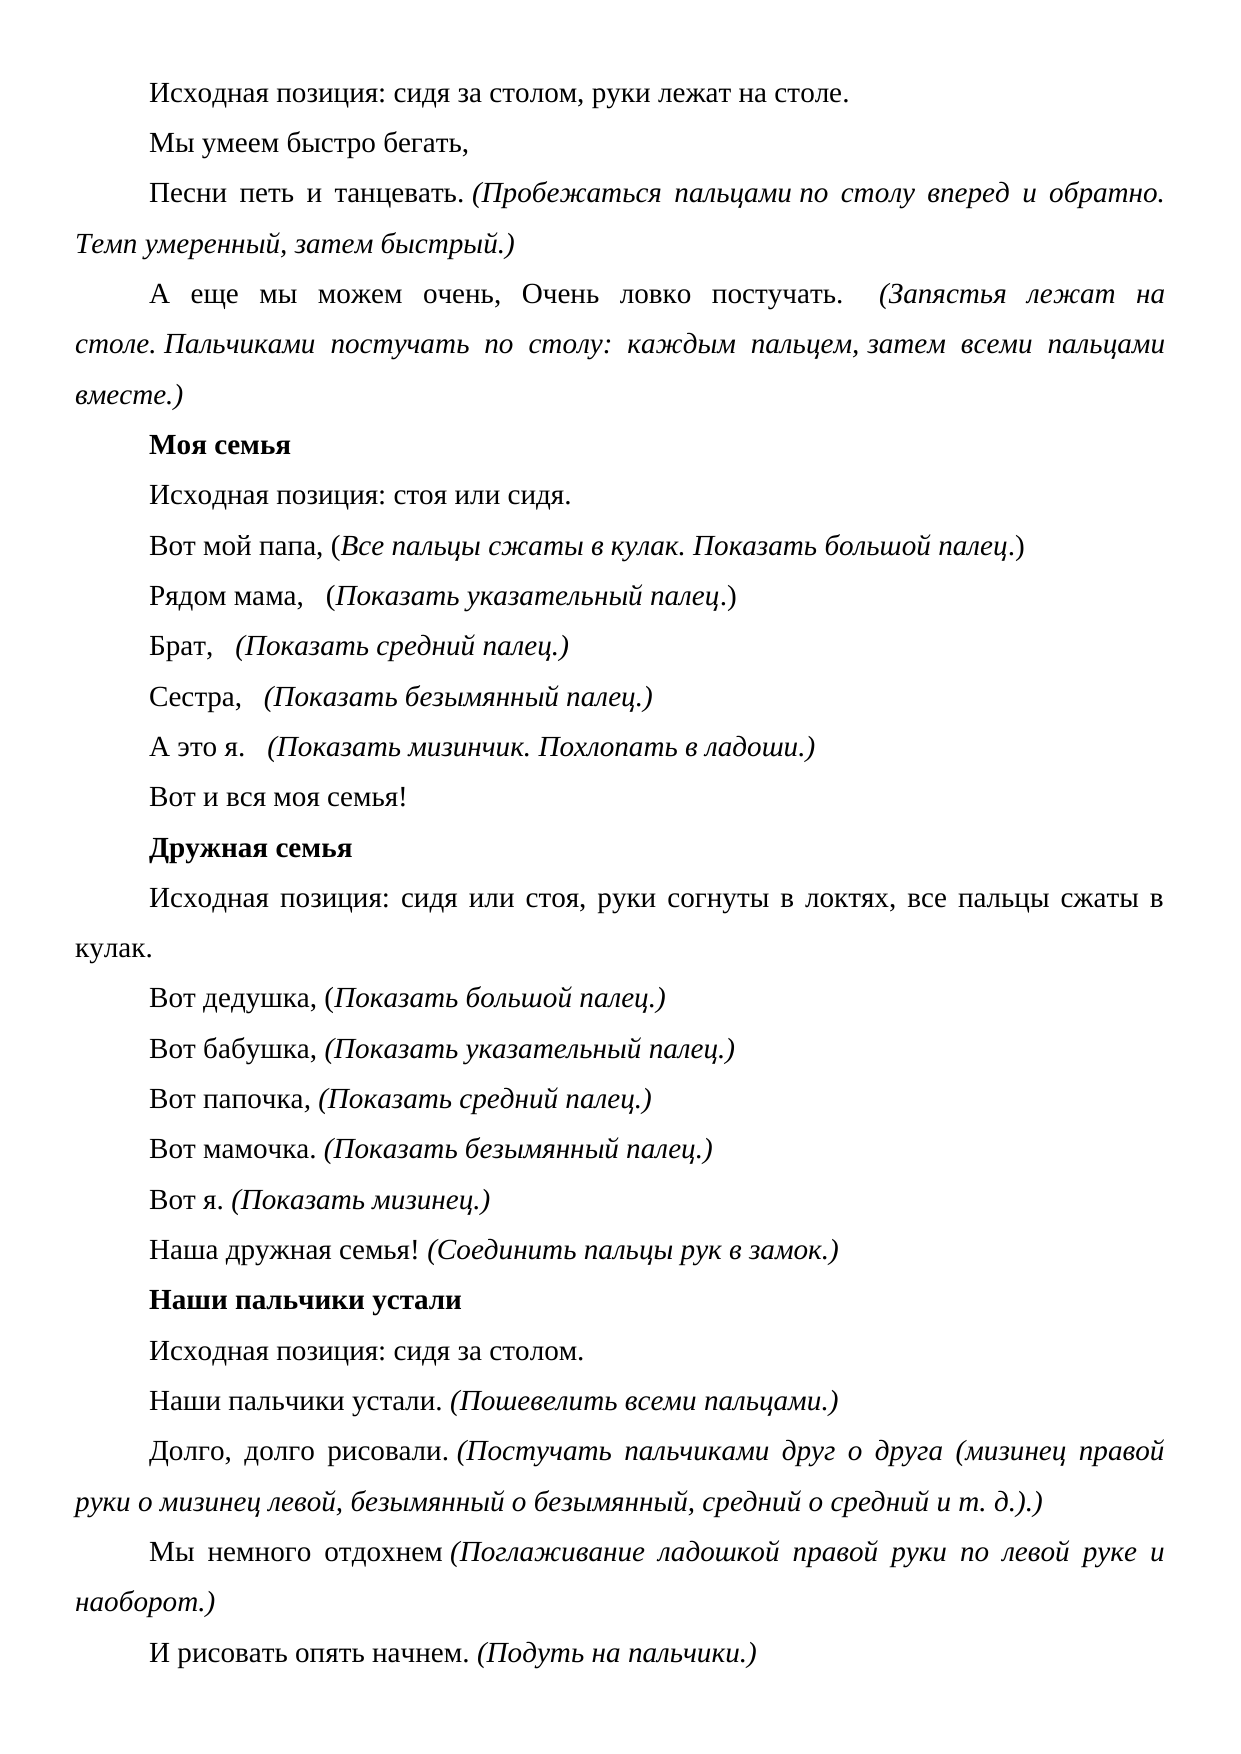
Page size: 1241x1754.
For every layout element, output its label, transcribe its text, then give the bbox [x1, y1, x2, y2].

text И рисовать опять начнем. (Подуть на пальчики.) [75, 1635, 1165, 1668]
text Исходная позиция: сидя за столом, руки лежат на столе. [75, 75, 1165, 108]
text Долго, долго рисовали. (Постучать пальчиками друг о друга (мизинец правой руки о мизинец левой, безымянный о безымянный, средний о средний и т. д.).) [75, 1433, 1165, 1517]
text Исходная позиция: стоя или сидя. [75, 477, 1165, 511]
text Дружная семья [75, 830, 1165, 863]
text Рядом мама, (Показать указательный палец.) [75, 578, 1165, 612]
text А еще мы можем очень, Очень ловко постучать. (Запястья лежат на столе. Пальчиками постучать по столу: каждым пальцем, затем всеми пальцами вместе.) [75, 276, 1165, 410]
text Наша дружная семья! (Соединить пальцы рук в замок.) [75, 1232, 1165, 1266]
text Мы умеем быстро бегать, [75, 125, 1165, 159]
text Наши пальчики устали. (Пошевелить всеми пальцами.) [75, 1383, 1165, 1417]
text Исходная позиция: сидя за столом. [75, 1333, 1165, 1366]
text Мы немного отдохнем (Поглаживание ладошкой правой руки по левой руке и наоборот.) [75, 1534, 1165, 1618]
text Вот и вся моя семья! [75, 779, 1165, 813]
text Исходная позиция: сидя или стоя, руки согнуты в локтях, вce пальцы сжаты в кулак. [75, 880, 1165, 964]
text Брат, (Показать средний палец.) [75, 628, 1165, 662]
text Вот мой папа, (Все пальцы сжаты в кулак. Показать большой палец.) [75, 528, 1165, 561]
text Вот дедушка, (Показать большой палец.) [75, 981, 1165, 1014]
text Сестра, (Показать безымянный палец.) [75, 679, 1165, 712]
text Моя семья [75, 427, 1165, 461]
text Вот папочка, (Показать средний палец.) [75, 1081, 1165, 1115]
text Наши пальчики устали [75, 1282, 1165, 1316]
text Вот бабушка, (Показать указательный палец.) [75, 1031, 1165, 1064]
text Вот я. (Показать мизинец.) [75, 1182, 1165, 1215]
text Вот мамочка. (Показать безымянный палец.) [75, 1132, 1165, 1165]
text Песни петь и танцевать. (Пробежаться пальцами по столу вперед и обратно. Темп умеренный, затем быстрый.) [75, 176, 1165, 259]
text А это я. (Показать мизинчик. Похлопать в ладоши.) [75, 729, 1165, 763]
